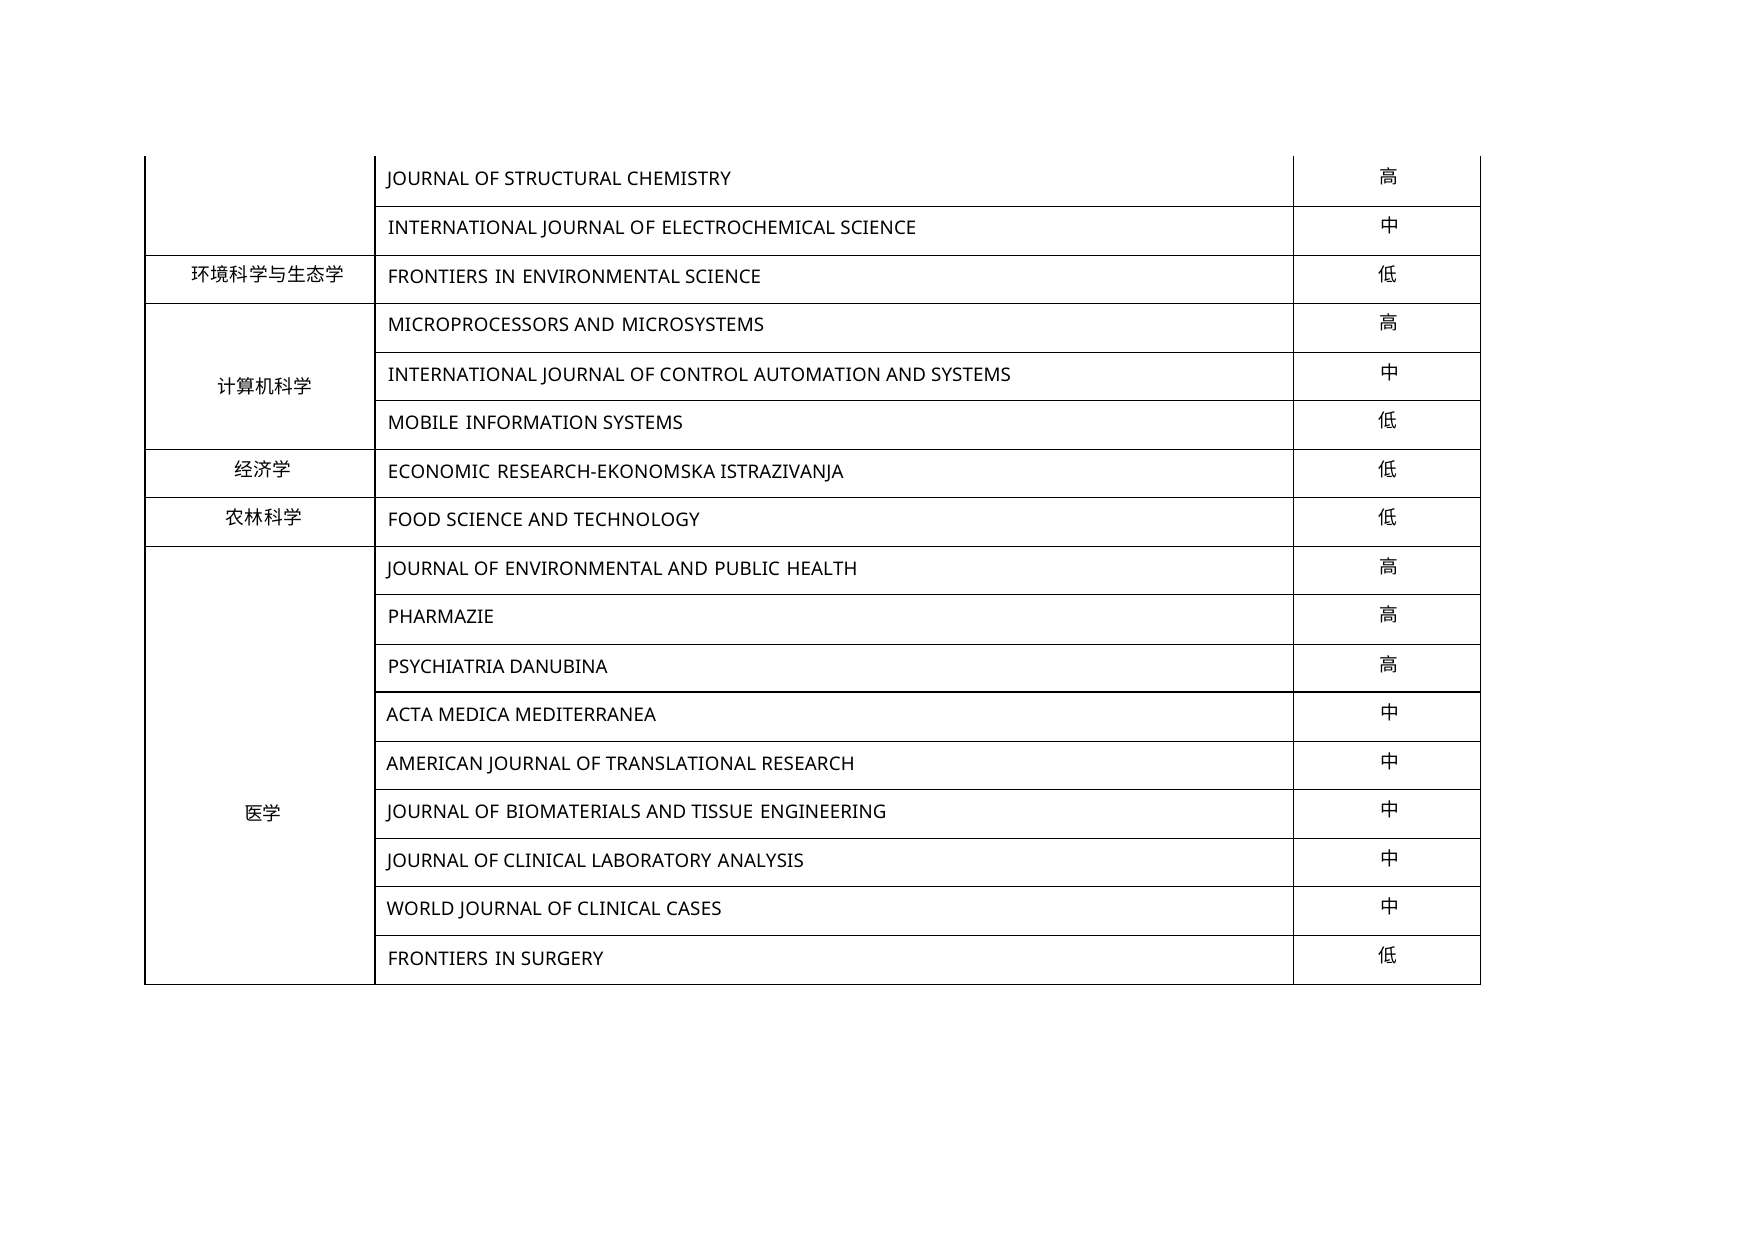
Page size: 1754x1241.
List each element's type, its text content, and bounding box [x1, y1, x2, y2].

table_cell 中 [1294, 742, 1480, 789]
table_cell 低 [1294, 450, 1480, 497]
table_cell 低 [1294, 498, 1480, 546]
table_cell 高 [1294, 547, 1480, 594]
table_cell 高 [1294, 304, 1480, 352]
table_cell AMERICAN JOURNAL OF TRANSLATIONAL RESEARCH [376, 742, 1293, 789]
table_cell 低 [1294, 401, 1480, 449]
table_cell 计算机科学 [146, 304, 374, 449]
table_cell FRONTIERS IN ENVIRONMENTAL SCIENCE [376, 256, 1293, 303]
table_cell WORLD JOURNAL OF CLINICAL CASES [376, 887, 1293, 935]
table_cell 经济学 [146, 450, 374, 497]
table_cell JOURNAL OF ENVIRONMENTAL AND PUBLIC HEALTH [376, 547, 1293, 594]
table_cell 中 [1294, 790, 1480, 838]
table_cell INTERNATIONAL JOURNAL OF ELECTROCHEMICAL SCIENCE [376, 207, 1293, 255]
table_cell JOURNAL OF BIOMATERIALS AND TISSUE ENGINEERING [376, 790, 1293, 838]
table_cell ACTA MEDICA MEDITERRANEA [376, 693, 1293, 741]
table_cell 高 [1294, 645, 1480, 691]
table_cell 环境科学与生态学 [146, 256, 374, 303]
table_cell FOOD SCIENCE AND TECHNOLOGY [376, 498, 1293, 546]
table_cell 低 [1294, 256, 1480, 303]
table_cell 医学 [146, 547, 374, 983]
table_cell MOBILE INFORMATION SYSTEMS [376, 401, 1293, 449]
table_cell 农林科学 [146, 498, 374, 546]
table_cell PSYCHIATRIA DANUBINA [376, 645, 1293, 691]
table_cell 中 [1294, 693, 1480, 741]
table_cell MICROPROCESSORS AND MICROSYSTEMS [376, 304, 1293, 352]
table_cell JOURNAL OF CLINICAL LABORATORY ANALYSIS [376, 839, 1293, 886]
table_header 高 [1294, 156, 1480, 206]
table_cell 中 [1294, 839, 1480, 886]
table_cell PHARMAZIE [376, 595, 1293, 643]
table_cell 低 [1294, 936, 1480, 983]
table_cell 中 [1294, 887, 1480, 935]
table_cell 高 [1294, 595, 1480, 643]
table_header JOURNAL OF STRUCTURAL CHEMISTRY [376, 156, 1293, 206]
table_cell ECONOMIC RESEARCH-EKONOMSKA ISTRAZIVANJA [376, 450, 1293, 497]
table_cell 中 [1294, 207, 1480, 255]
table_cell 中 [1294, 353, 1480, 400]
table_header [146, 156, 374, 255]
table_cell FRONTIERS IN SURGERY [376, 936, 1293, 983]
table_cell INTERNATIONAL JOURNAL OF CONTROL AUTOMATION AND SYSTEMS [376, 353, 1293, 400]
